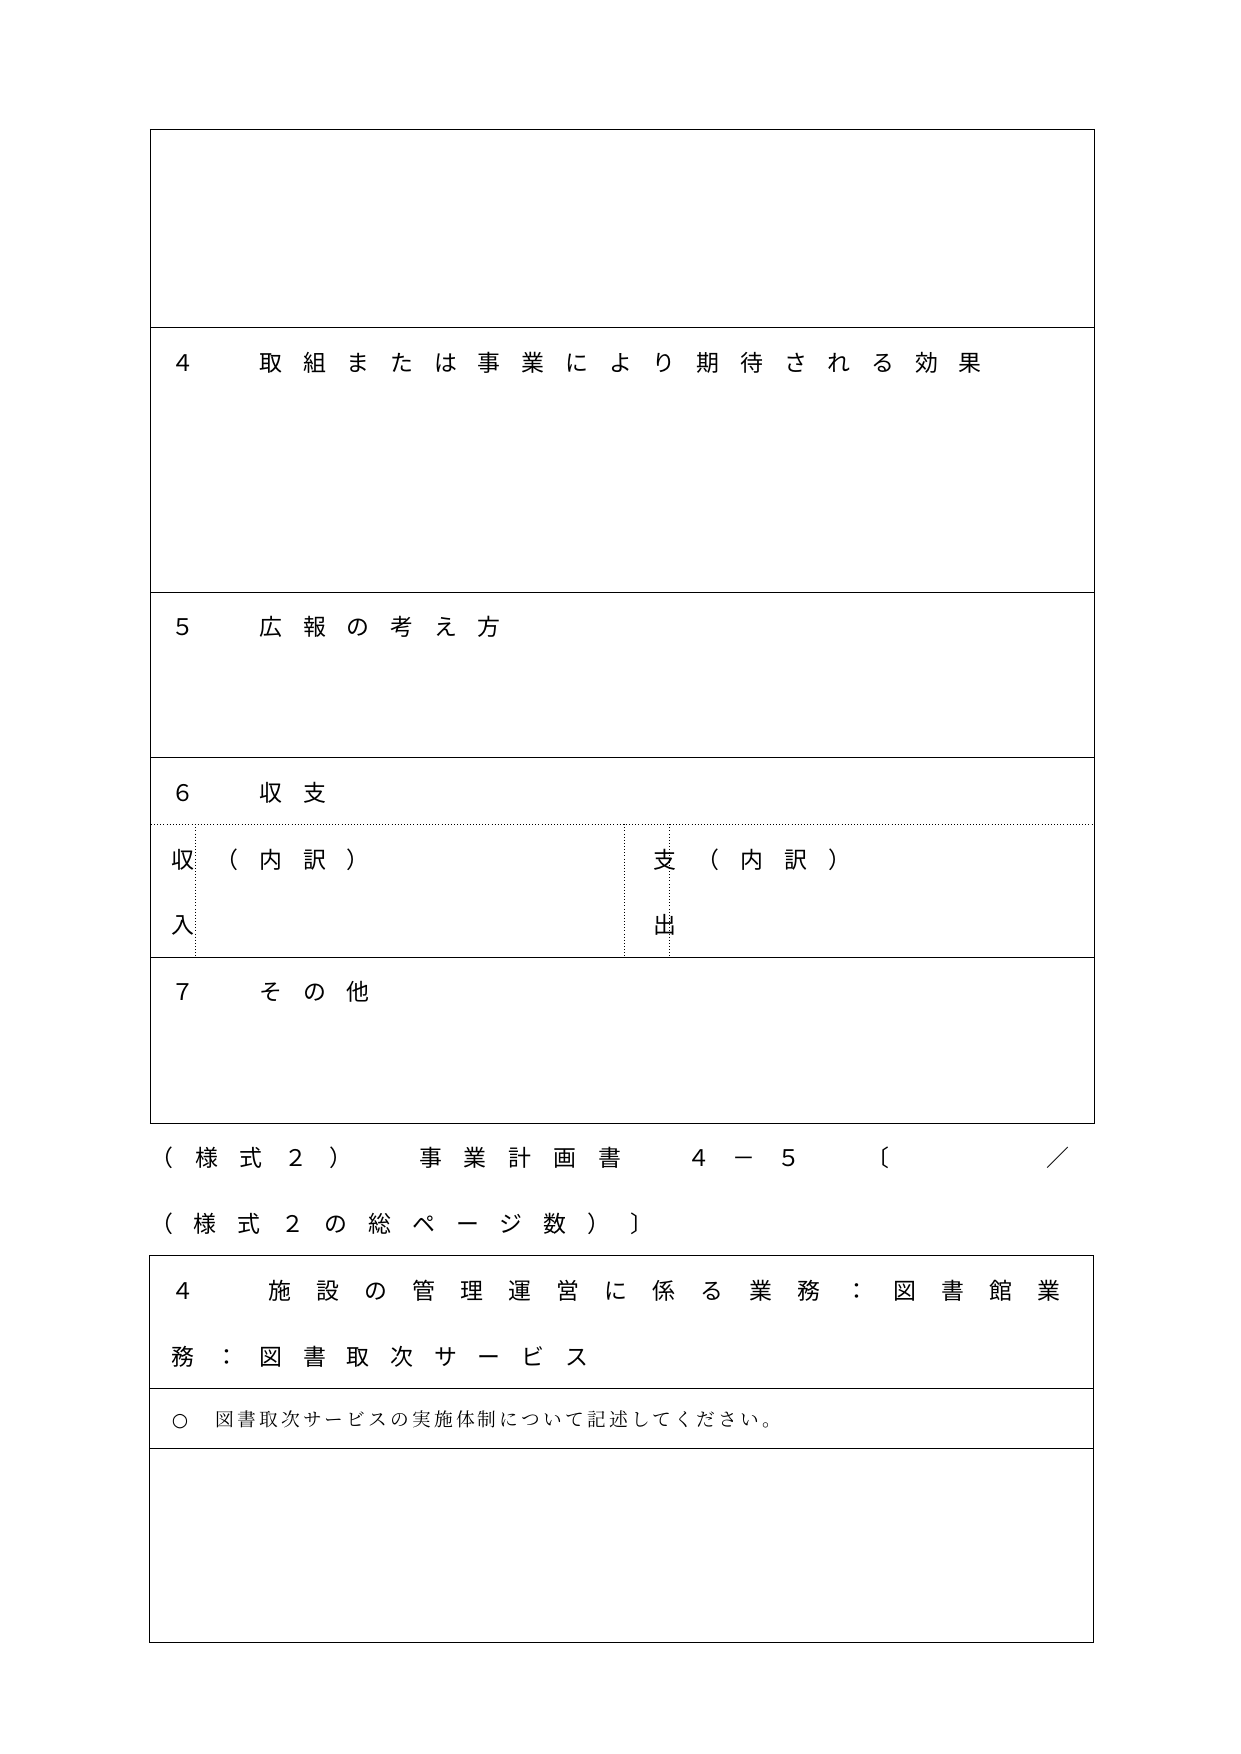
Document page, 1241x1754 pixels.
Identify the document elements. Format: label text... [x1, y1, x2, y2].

table_cell （内訳） [195, 824, 624, 957]
table_cell [150, 1449, 1093, 1642]
text （様式２） 事業計画書 ４－５ 〔 ／ （様式２の総ページ数）〕 [150, 1124, 1090, 1255]
table_cell ７ その他 [151, 958, 1094, 1122]
table_cell ５ 広報の考え方 [151, 593, 1094, 757]
table_cell （内訳） [669, 824, 1094, 957]
table_cell ６ 収支 [151, 758, 1094, 824]
table_header ４ 施設の管理運営に係る業務：図書館業務：図書取次サービス [150, 1256, 1093, 1388]
table_cell 収入 [151, 824, 195, 957]
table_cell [151, 130, 1094, 327]
table_cell ４ 取組または事業により期待される効果 [151, 328, 1094, 592]
table_cell ○ 図書取次サービスの実施体制について記述してください。 [150, 1389, 1093, 1448]
table_cell 支出 [624, 824, 669, 957]
